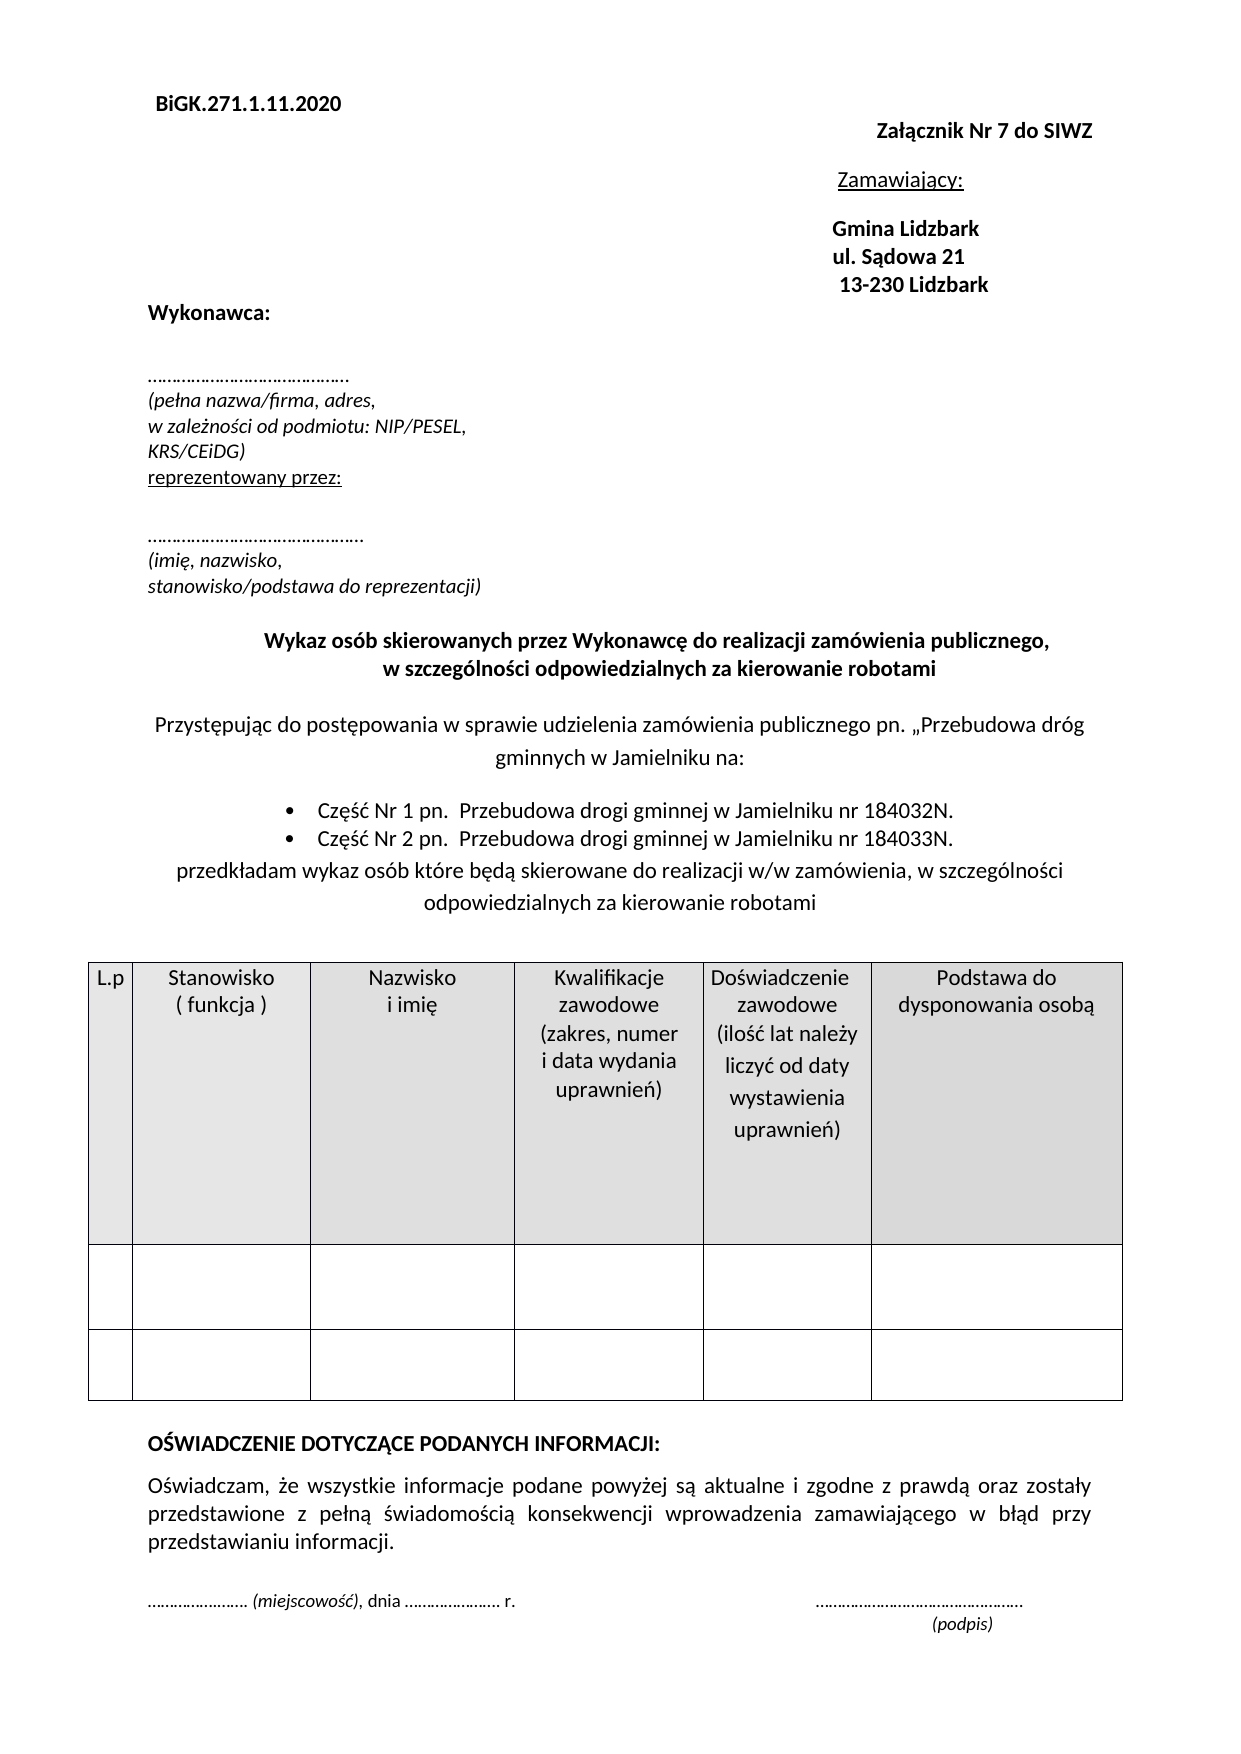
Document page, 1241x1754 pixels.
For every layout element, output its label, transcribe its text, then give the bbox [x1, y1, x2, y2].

table_cell [89, 1330, 132, 1400]
table_cell [311, 1330, 514, 1400]
text ul. Sądowa 21 [369, 242, 1094, 270]
text Przystępując do postępowania w sprawie udzielenia zamówienia publicznego pn. „Przebudowa dróg gminnych w Jamielniku na: [148, 711, 1092, 771]
text (podpis) [738, 1613, 1092, 1636]
text BiGK.271.1.11.2020 [89, 89, 1092, 117]
table_cell [311, 1245, 514, 1329]
text przedkładam wykaz osób które będą skierowane do realizacji w/w zamówienia, w szczególności odpowiedzialnych za kierowanie robotami [148, 856, 1092, 916]
table_cell [872, 1245, 1122, 1329]
text Załącznik Nr 7 do SIWZ [133, 117, 1092, 145]
text reprezentowany przez: [148, 464, 1092, 489]
text Zamawiający: [148, 165, 1092, 193]
table_cell [133, 1245, 310, 1329]
text …………….……. (miejscowość), dnia …………………. r. ………………………………………… [148, 1590, 1092, 1613]
table_cell [133, 1330, 310, 1400]
text (pełna nazwa/firma, adres, w zależności od podmiotu: NIP/PESEL, KRS/CEiDG) [148, 388, 472, 464]
table_cell [515, 1245, 703, 1329]
text OŚWIADCZENIE DOTYCZĄCE PODANYCH INFORMACJI: [148, 1429, 1092, 1457]
table_header Podstawa do dysponowania osobą [872, 963, 1122, 1244]
text Oświadczam, że wszystkie informacje podane powyżej są aktualne i zgodne z prawdą oraz zostały przedstawione z pełną świadomością konsekwencji wprowadzenia zamawiającego w błąd przy przedstawianiu informacji. [148, 1471, 1092, 1555]
text ……………………………………… [148, 522, 472, 548]
table_header Nazwisko i imię [311, 963, 514, 1244]
table_header Kwalifikacje zawodowe (zakres, numer i data wydania uprawnień) [515, 963, 703, 1244]
table_cell [515, 1330, 703, 1400]
table_header Doświadczenie zawodowe (ilość lat należy liczyć od daty wystawienia uprawnień) [704, 963, 871, 1244]
table_cell [89, 1245, 132, 1329]
table_cell [704, 1330, 871, 1400]
text Gmina Lidzbark [827, 214, 1094, 242]
table_cell [704, 1245, 871, 1329]
list  Część Nr 1 pn. Przebudowa drogi gminnej w Jamielniku nr 184032N. [133, 796, 1107, 824]
text Wykaz osób skierowanych przez Wykonawcę do realizacji zamówienia publicznego, w szczególności odpowiedzialnych za kierowanie robotami [222, 627, 1092, 683]
table_cell [872, 1330, 1122, 1400]
text …………………………………… [148, 362, 472, 388]
table_header Stanowisko ( funkcja ) [133, 963, 310, 1244]
table_header L.p [89, 963, 132, 1244]
text  Część Nr 2 pn. Przebudowa drogi gminnej w Jamielniku nr 184033N. [148, 824, 1092, 852]
text 13-230 Lidzbark [148, 270, 1092, 298]
text Wykonawca: [148, 298, 1092, 326]
text (imię, nazwisko, stanowisko/podstawa do reprezentacji) [148, 548, 517, 598]
